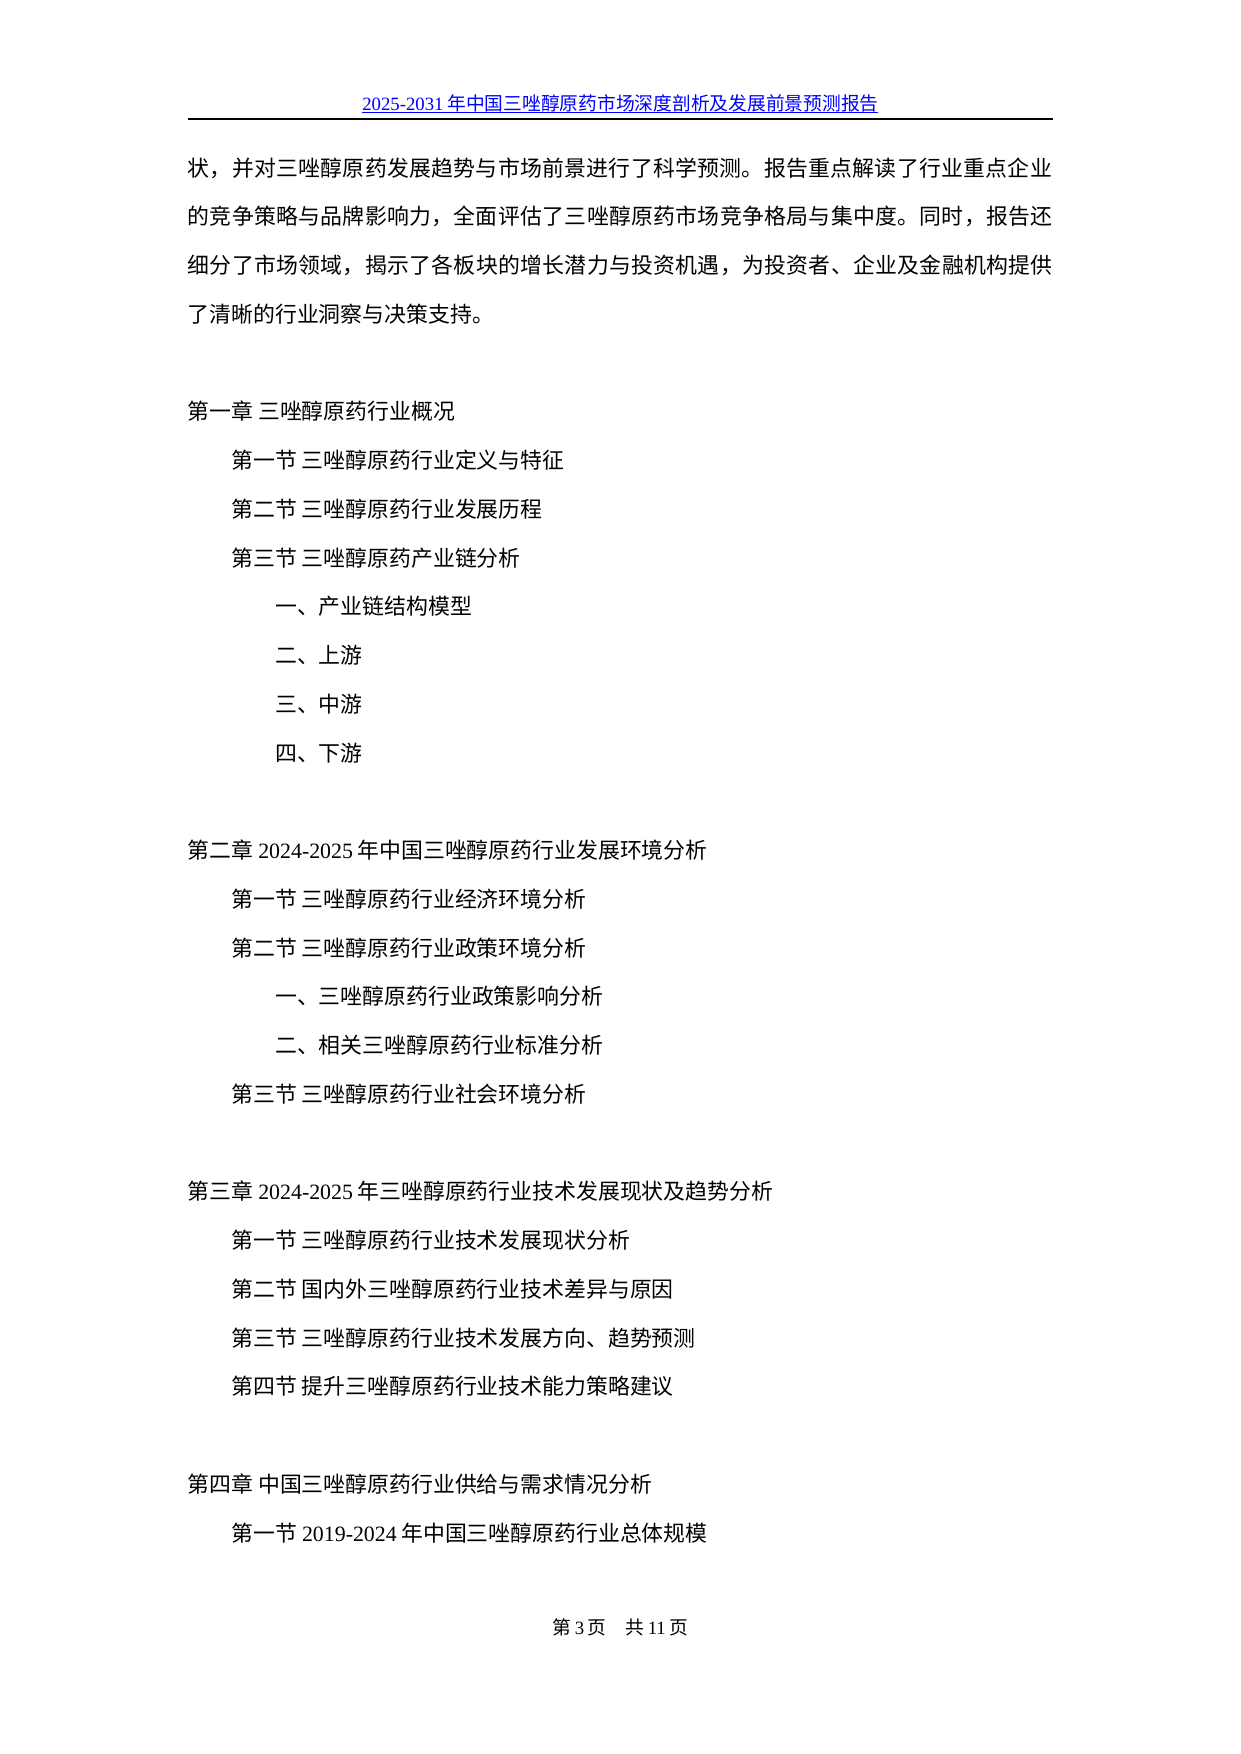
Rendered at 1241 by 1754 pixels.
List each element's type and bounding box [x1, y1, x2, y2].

text [187, 150, 1053, 1548]
